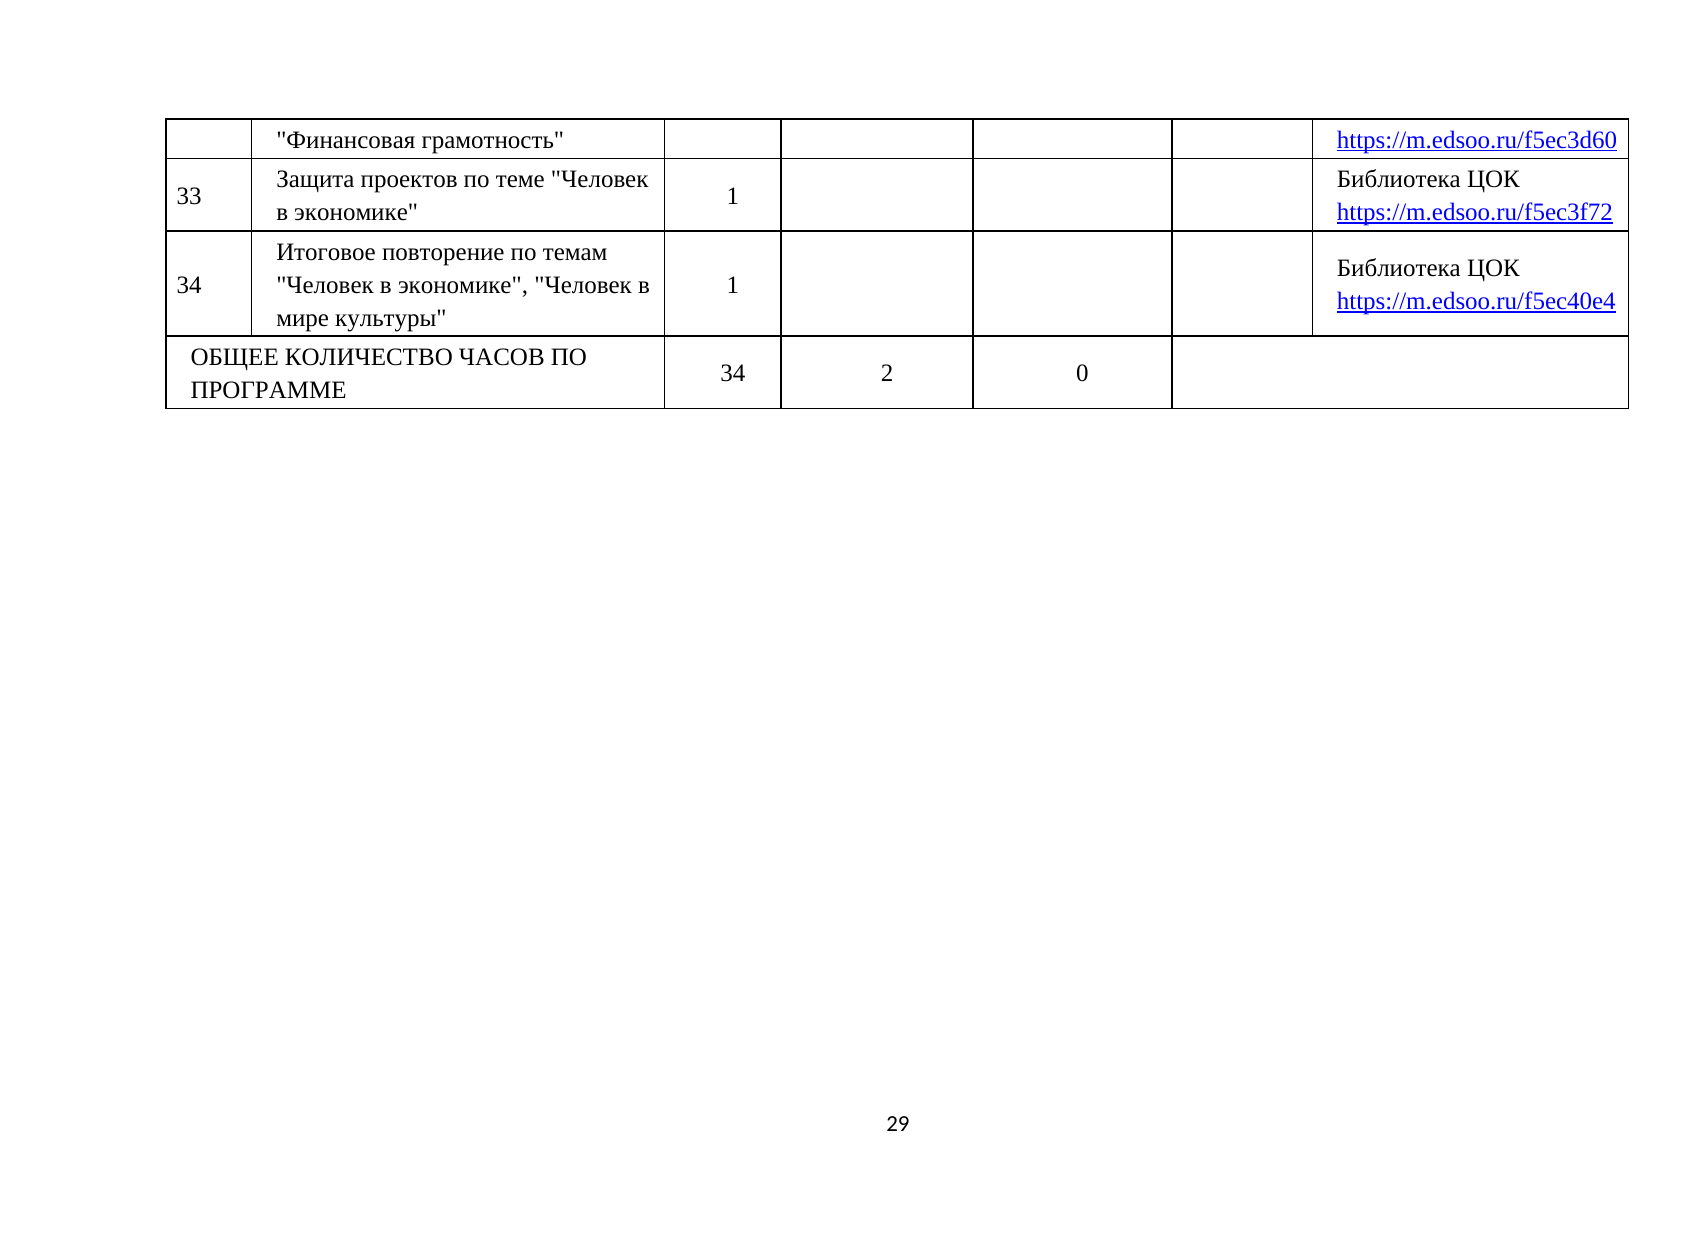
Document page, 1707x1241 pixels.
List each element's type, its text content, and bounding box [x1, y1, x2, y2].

table_cell 32 [167, 120, 251, 157]
table_cell Защита проектов по теме "Человек в экономике" [252, 159, 664, 230]
table_cell [974, 159, 1171, 230]
table_cell [1173, 120, 1312, 157]
table_cell [782, 232, 972, 335]
table_cell Итоговое повторение по темам "Человек в экономике", "Человек в мире культуры" [252, 232, 664, 335]
table_cell 1 [665, 232, 780, 335]
table_cell [974, 232, 1171, 335]
table_cell 1 [665, 159, 780, 230]
table_cell ОБЩЕЕ КОЛИЧЕСТВО ЧАСОВ ПО ПРОГРАММЕ [167, 337, 664, 408]
table_cell Библиотека ЦОК https://m.edsoo.ru/f5ec40e4 [1313, 232, 1628, 335]
table_cell 2 [782, 337, 972, 408]
table_cell [1173, 159, 1312, 230]
table_cell [1173, 337, 1628, 408]
table_cell Библиотека ЦОК https://m.edsoo.ru/f5ec3f72 [1313, 159, 1628, 230]
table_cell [1313, 120, 1628, 157]
table_cell [782, 120, 972, 157]
table_cell [782, 159, 972, 230]
table_cell [974, 120, 1171, 157]
table_cell 1 [665, 120, 780, 157]
table_cell 33 [167, 159, 251, 230]
table_cell [1173, 232, 1312, 335]
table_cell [252, 120, 664, 157]
table_cell 34 [167, 232, 251, 335]
table_cell 0 [974, 337, 1171, 408]
table_cell 34 [665, 337, 780, 408]
